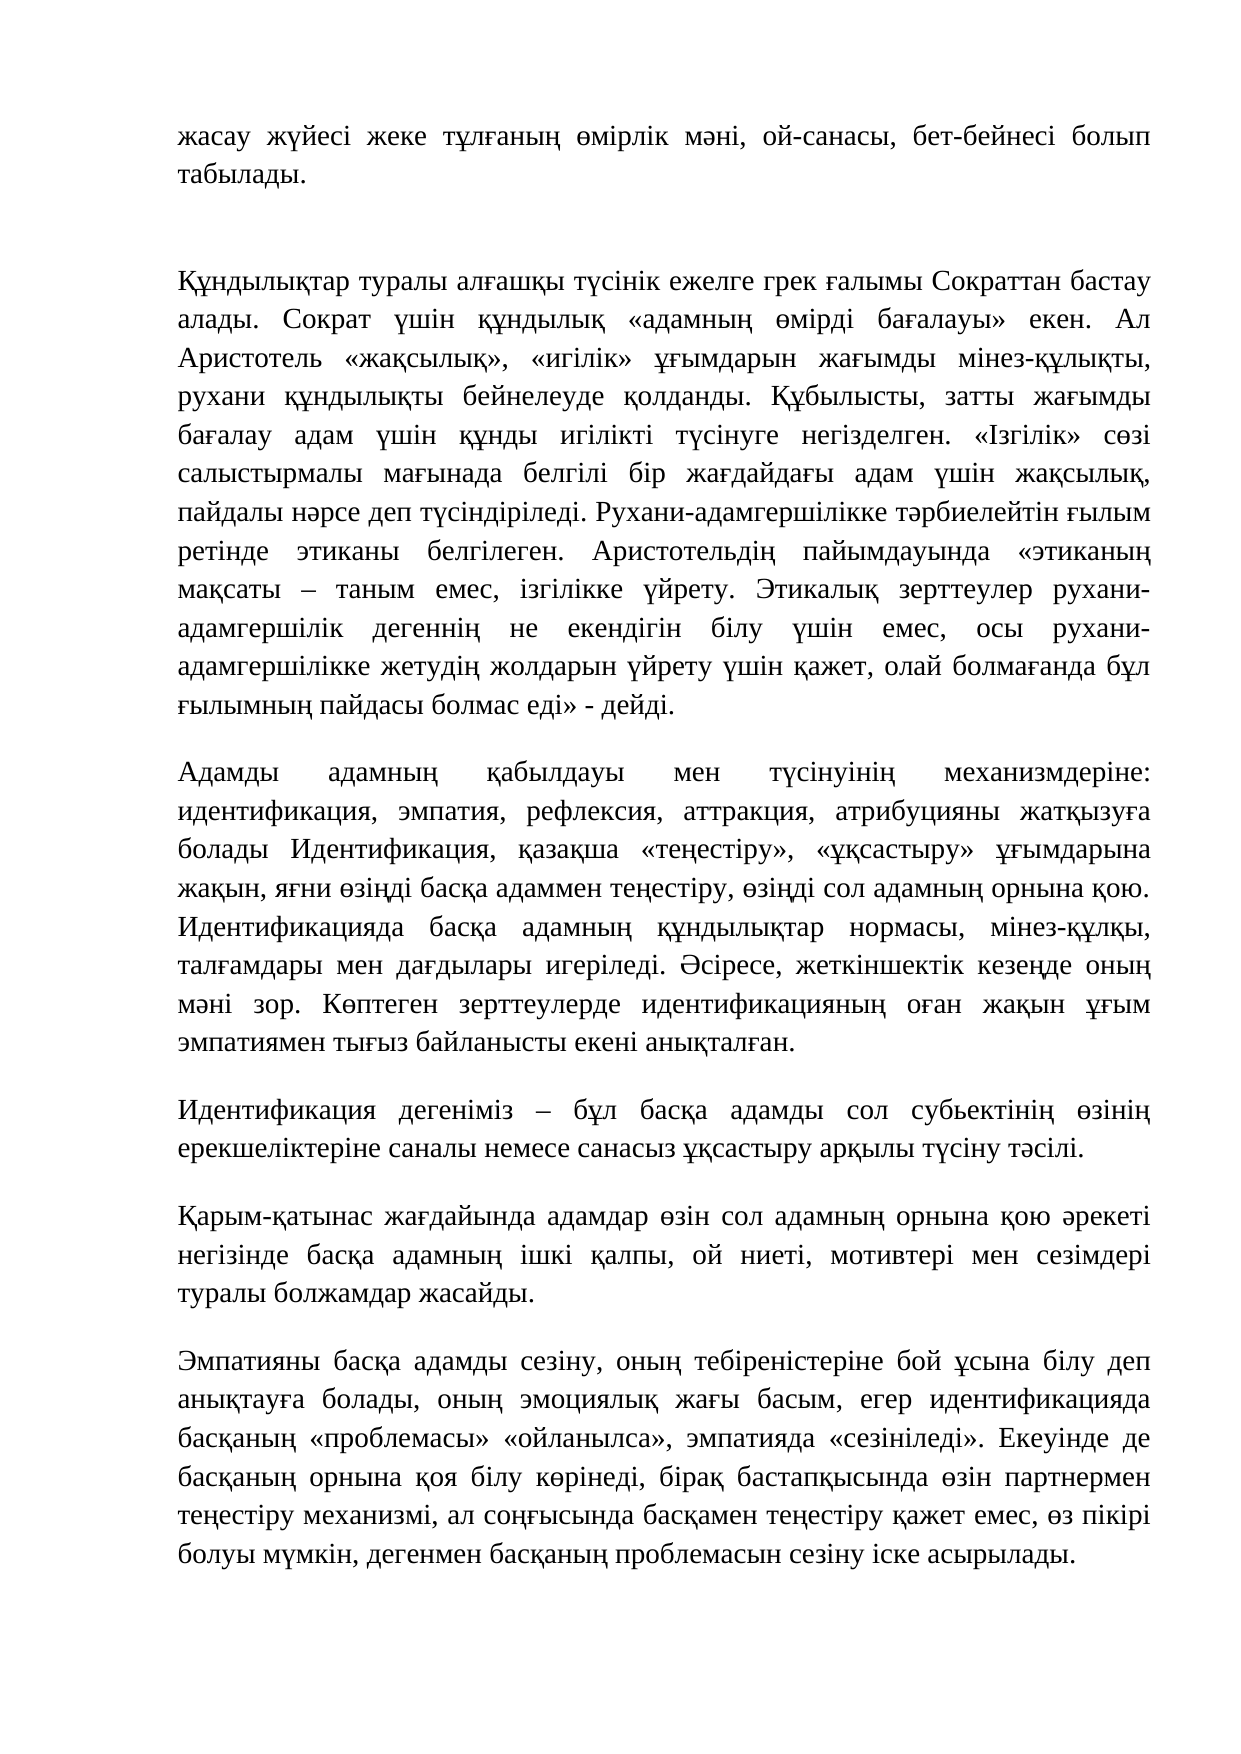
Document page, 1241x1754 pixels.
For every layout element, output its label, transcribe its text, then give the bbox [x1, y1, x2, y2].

text Идентификация дегеніміз – бұл басқа адамды сол субьектінің өзінің ерекшеліктеріне саналы немесе санасыз ұқсастыру арқылы түсіну тәсілі. [177, 1092, 1152, 1164]
text Қарым-қатынас жағдайында адамдар өзін сол адамның орнына қою әрекеті негізінде басқа адамның ішкі қалпы, ой ниеті, мотивтері мен сезімдері туралы болжамдар жасайды. [177, 1198, 1152, 1309]
text Құндылықтар туралы алғашқы түсінік ежелге грек ғалымы Сократтан бастау алады. Сократ үшін құндылық «адамның өмірді бағалауы» екен. Ал Аристотель «жақсылық», «игілік» ұғымдарын жағымды мінез-құлықты, рухани құндылықты бейнелеуде қолданды. Құбылысты, затты жағымды бағалау адам үшін құнды игілікті түсінуге негізделген. «Ізгілік» сөзі салыстырмалы мағынада белгілі бір жағдайдағы адам үшін жақсылық, пайдалы нәрсе деп түсіндіріледі. Рухани-адамгершілікке тәрбиелейтін ғылым ретінде этиканы белгілеген. Аристотельдің пайымдауында «этиканың мақсаты – таным емес, ізгілікке үйрету. Этикалық зерттеулер рухани-адамгершілік дегеннің не екендігін білу үшін емес, осы рухани-адамгершілікке жетудің жолдарын үйрету үшін қажет, олай болмағанда бұл ғылымның пайдасы болмас еді» - дейді. [177, 224, 1152, 720]
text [177, 118, 1152, 190]
text Адамды адамның қабылдауы мен түсінуінің механизмдеріне: идентификация, эмпатия, рефлексия, аттракция, атрибуцияны жатқызуға болады Идентификация, қазақша «теңестіру», «ұқсастыру» ұғымдарына жақын, яғни өзіңді басқа адаммен теңестіру, өзіңді сол адамның орнына қою. Идентификацияда басқа адамның құндылықтар нормасы, мінез-құлқы, талғамдары мен дағдылары игеріледі. Әсіресе, жеткіншектік кезеңде оның мәні зор. Көптеген зерттеулерде идентификацияның оған жақын ұғым эмпатиямен тығыз байланысты екені анықталған. [177, 754, 1152, 1058]
text Эмпатияны басқа адамды сезіну, оның тебіреністеріне бой ұсына білу деп анықтауға болады, оның эмоциялық жағы басым, егер идентификацияда басқаның «проблемасы» «ойланылса», эмпатияда «сезініледі». Екеуінде де басқаның орнына қоя білу көрінеді, бірақ бастапқысында өзін партнермен теңестіру механизмі, ал соңғысында басқамен теңестіру қажет емес, өз пікірі болуы мүмкін, дегенмен басқаның проблемасын сезіну іске асырылады. [177, 1343, 1152, 1569]
